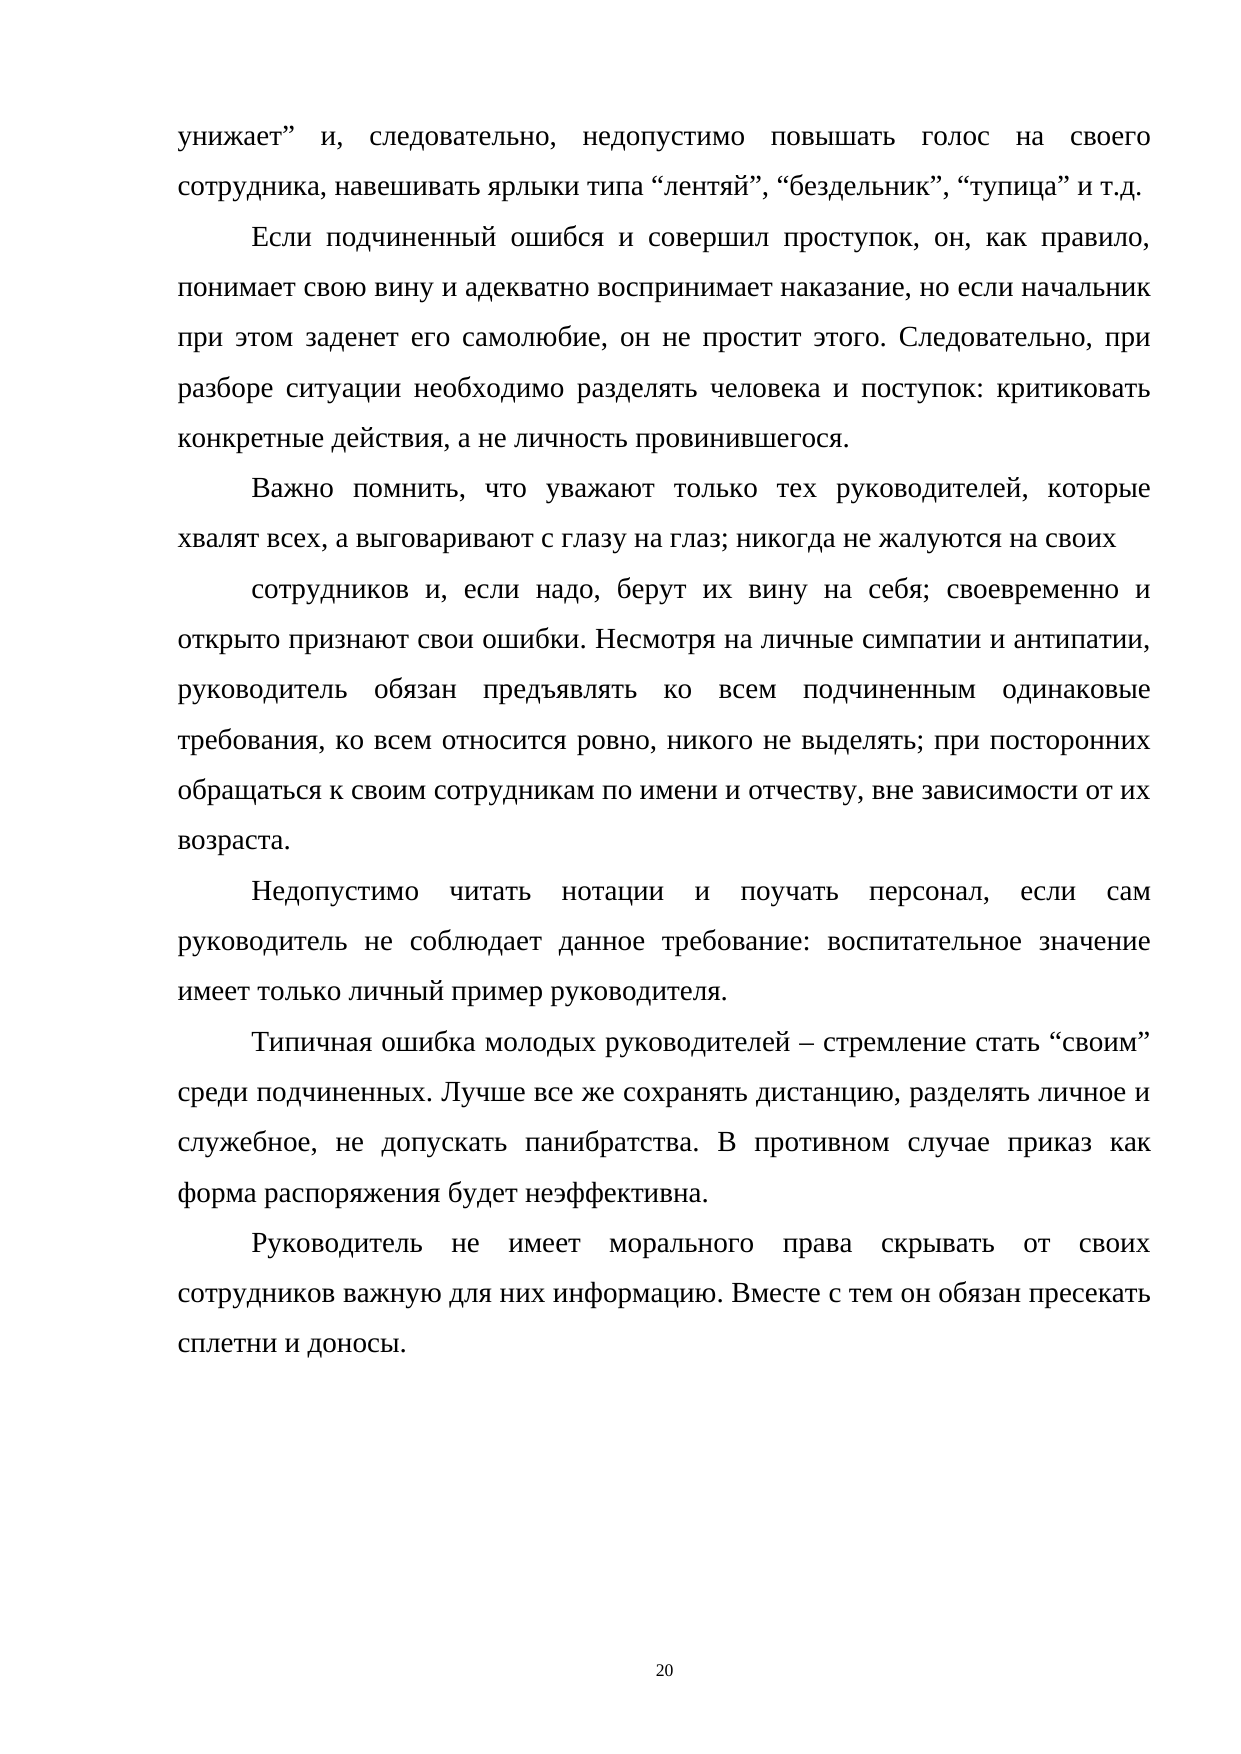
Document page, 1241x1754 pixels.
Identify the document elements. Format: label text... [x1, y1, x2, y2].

text Недопустимо читать нотации и поучать персонал, если сам руководитель не соблюдает данное требование: воспитательное значение имеет только личный пример руководителя. [177, 873, 1152, 1007]
text Руководитель не имеет морального права скрывать от своих сотрудников важную для них информацию. Вместе с тем он обязан пресекать сплетни и доносы. [177, 1225, 1152, 1359]
text Если подчиненный ошибся и совершил проступок, он, как правило, понимает свою вину и адекватно воспринимает наказание, но если начальник при этом заденет его самолюбие, он не простит этого. Следовательно, при разборе ситуации необходимо разделять человека и поступок: критиковать конкретные действия, а не личность провинившегося. [177, 219, 1152, 453]
text сотрудников и, если надо, берут их вину на себя; своевременно и открыто признают свои ошибки. Несмотря на личные симпатии и антипатии, руководитель обязан предъявлять ко всем подчиненным одинаковые требования, ко всем относится ровно, никого не выделять; при посторонних обращаться к своим сотрудникам по имени и отчеству, вне зависимости от их возраста. [177, 571, 1152, 856]
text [177, 118, 1152, 202]
text Типичная ошибка молодых руководителей – стремление стать “своим” среди подчиненных. Лучше все же сохранять дистанцию, разделять личное и служебное, не допускать панибратства. В противном случае приказ как форма распоряжения будет неэффективна. [177, 1024, 1152, 1208]
text Важно помнить, что уважают только тех руководителей, которые хвалят всех, а выговаривают с глазу на глаз; никогда не жалуются на своих [177, 470, 1152, 554]
